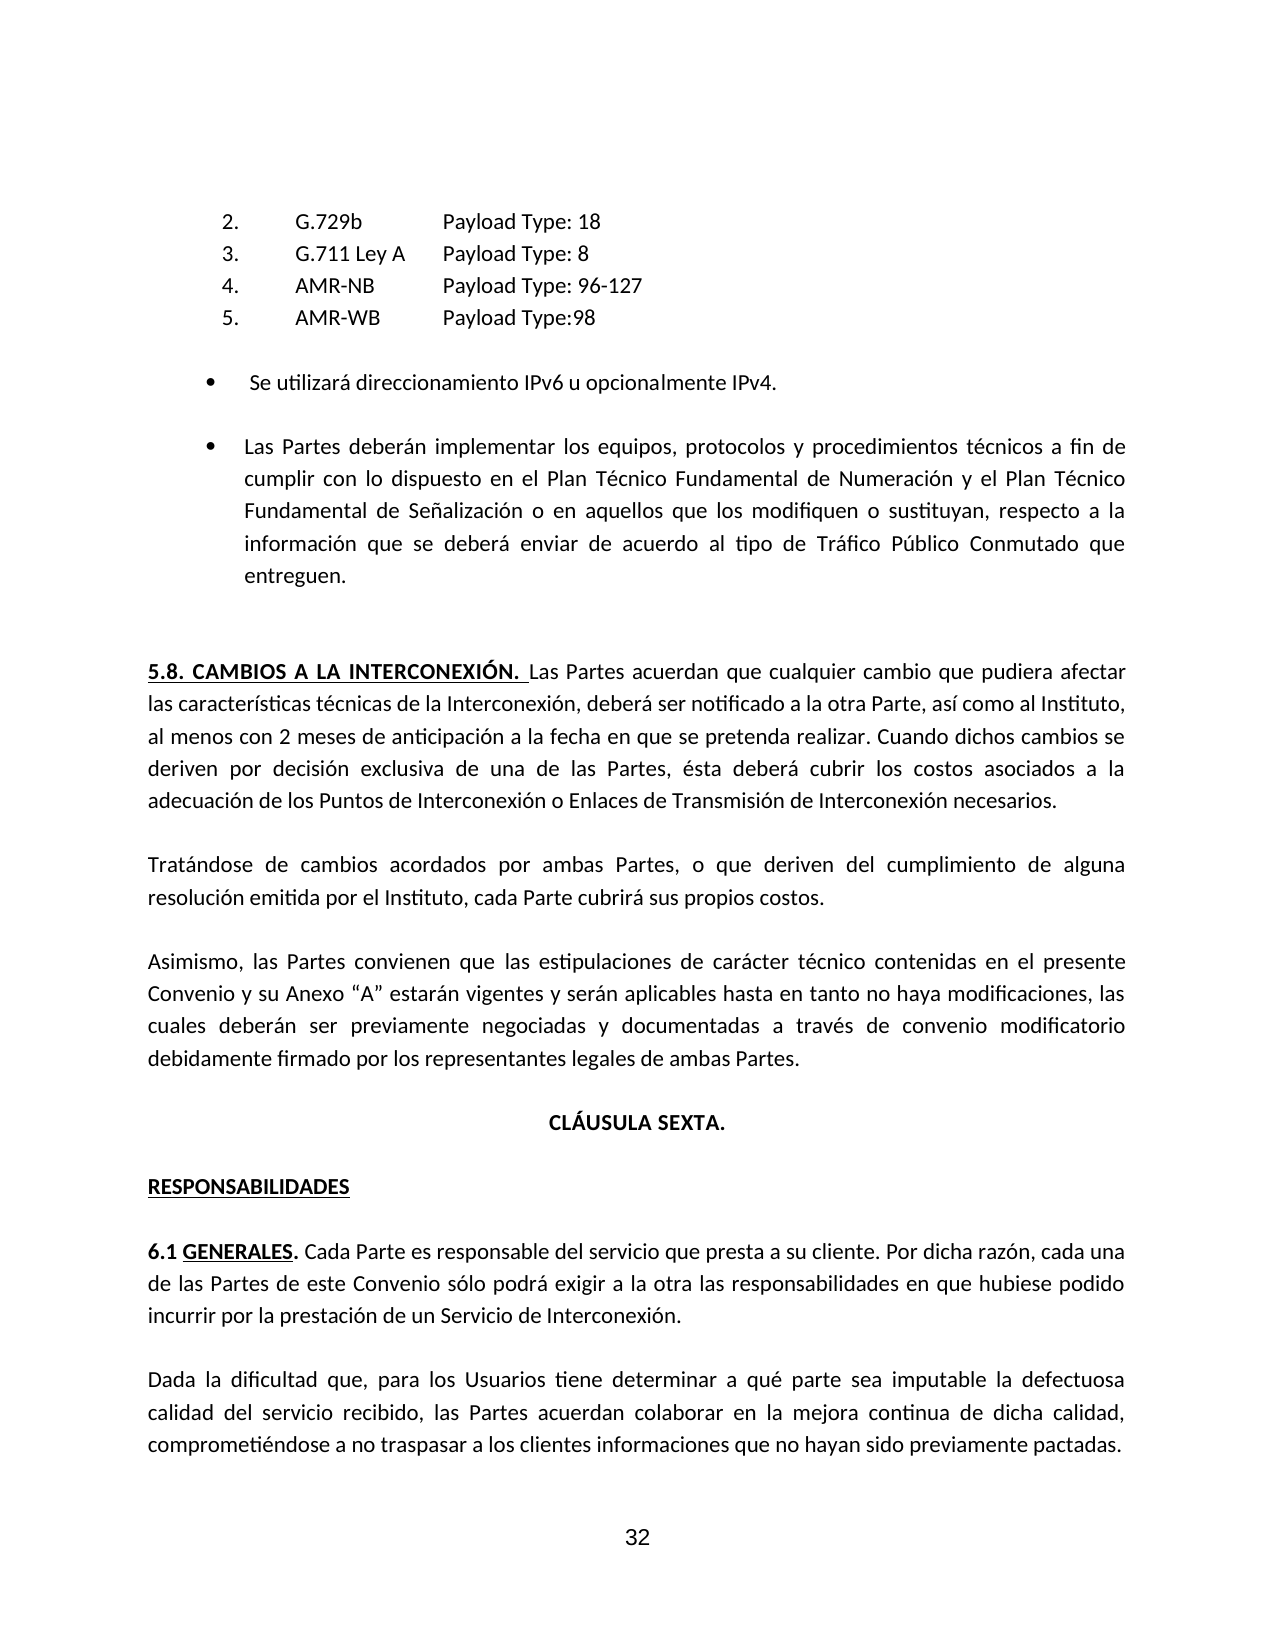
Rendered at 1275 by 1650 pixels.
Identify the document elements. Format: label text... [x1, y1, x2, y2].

list AMR-WB Payload Type:98 [222, 303, 1127, 331]
list G.711 Ley A Payload Type: 8 [222, 239, 1127, 267]
text CLÁUSULA SEXTA. [148, 1108, 1127, 1136]
list Se utilizará direccionamiento IPv6 u opcionalmente IPv4. [207, 368, 1127, 396]
text Asimismo, las Partes convienen que las estipulaciones de carácter técnico contenidas en el presente Convenio y su Anexo “A” estarán vigentes y serán aplicables hasta en tanto no haya modificaciones, las cuales deberán ser previamente negociadas y documentadas a través de convenio modificatorio debidamente firmado por los representantes legales de ambas Partes. [148, 947, 1127, 1072]
text Dada la dificultad que, para los Usuarios tiene determinar a qué parte sea imputable la defectuosa calidad del servicio recibido, las Partes acuerdan colaborar en la mejora continua de dicha calidad, comprometiéndose a no traspasar a los clientes informaciones que no hayan sido previamente pactadas. [148, 1366, 1127, 1458]
text 6.1 GENERALES. Cada Parte es responsable del servicio que presta a su cliente. Por dicha razón, cada una de las Partes de este Convenio sólo podrá exigir a la otra las responsabilidades en que hubiese podido incurrir por la prestación de un Servicio de Interconexión. [148, 1237, 1127, 1329]
text Tratándose de cambios acordados por ambas Partes, o que deriven del cumplimiento de alguna resolución emitida por el Instituto, cada Parte cubrirá sus propios costos. [148, 851, 1127, 911]
text RESPONSABILIDADES [148, 1172, 1127, 1200]
list Las Partes deberán implementar los equipos, protocolos y procedimientos técnicos a fin de cumplir con lo dispuesto en el Plan Técnico Fundamental de Numeración y el Plan Técnico Fundamental de Señalización o en aquellos que los modifiquen o sustituyan, respecto a la información que se deberá enviar de acuerdo al tipo de Tráfico Público Conmutado que entreguen. [207, 432, 1127, 589]
list G.729b Payload Type: 18 [222, 207, 1127, 235]
list AMR-NB Payload Type: 96-127 [222, 271, 1127, 299]
text 5.8. CAMBIOS A LA INTERCONEXIÓN. Las Partes acuerdan que cualquier cambio que pudiera afectar las características técnicas de la Interconexión, deberá ser notificado a la otra Parte, así como al Instituto, al menos con 2 meses de anticipación a la fecha en que se pretenda realizar. Cuando dichos cambios se deriven por decisión exclusiva de una de las Partes, ésta deberá cubrir los costos asociados a la adecuación de los Puntos de Interconexión o Enlaces de Transmisión de Interconexión necesarios. [148, 657, 1127, 814]
